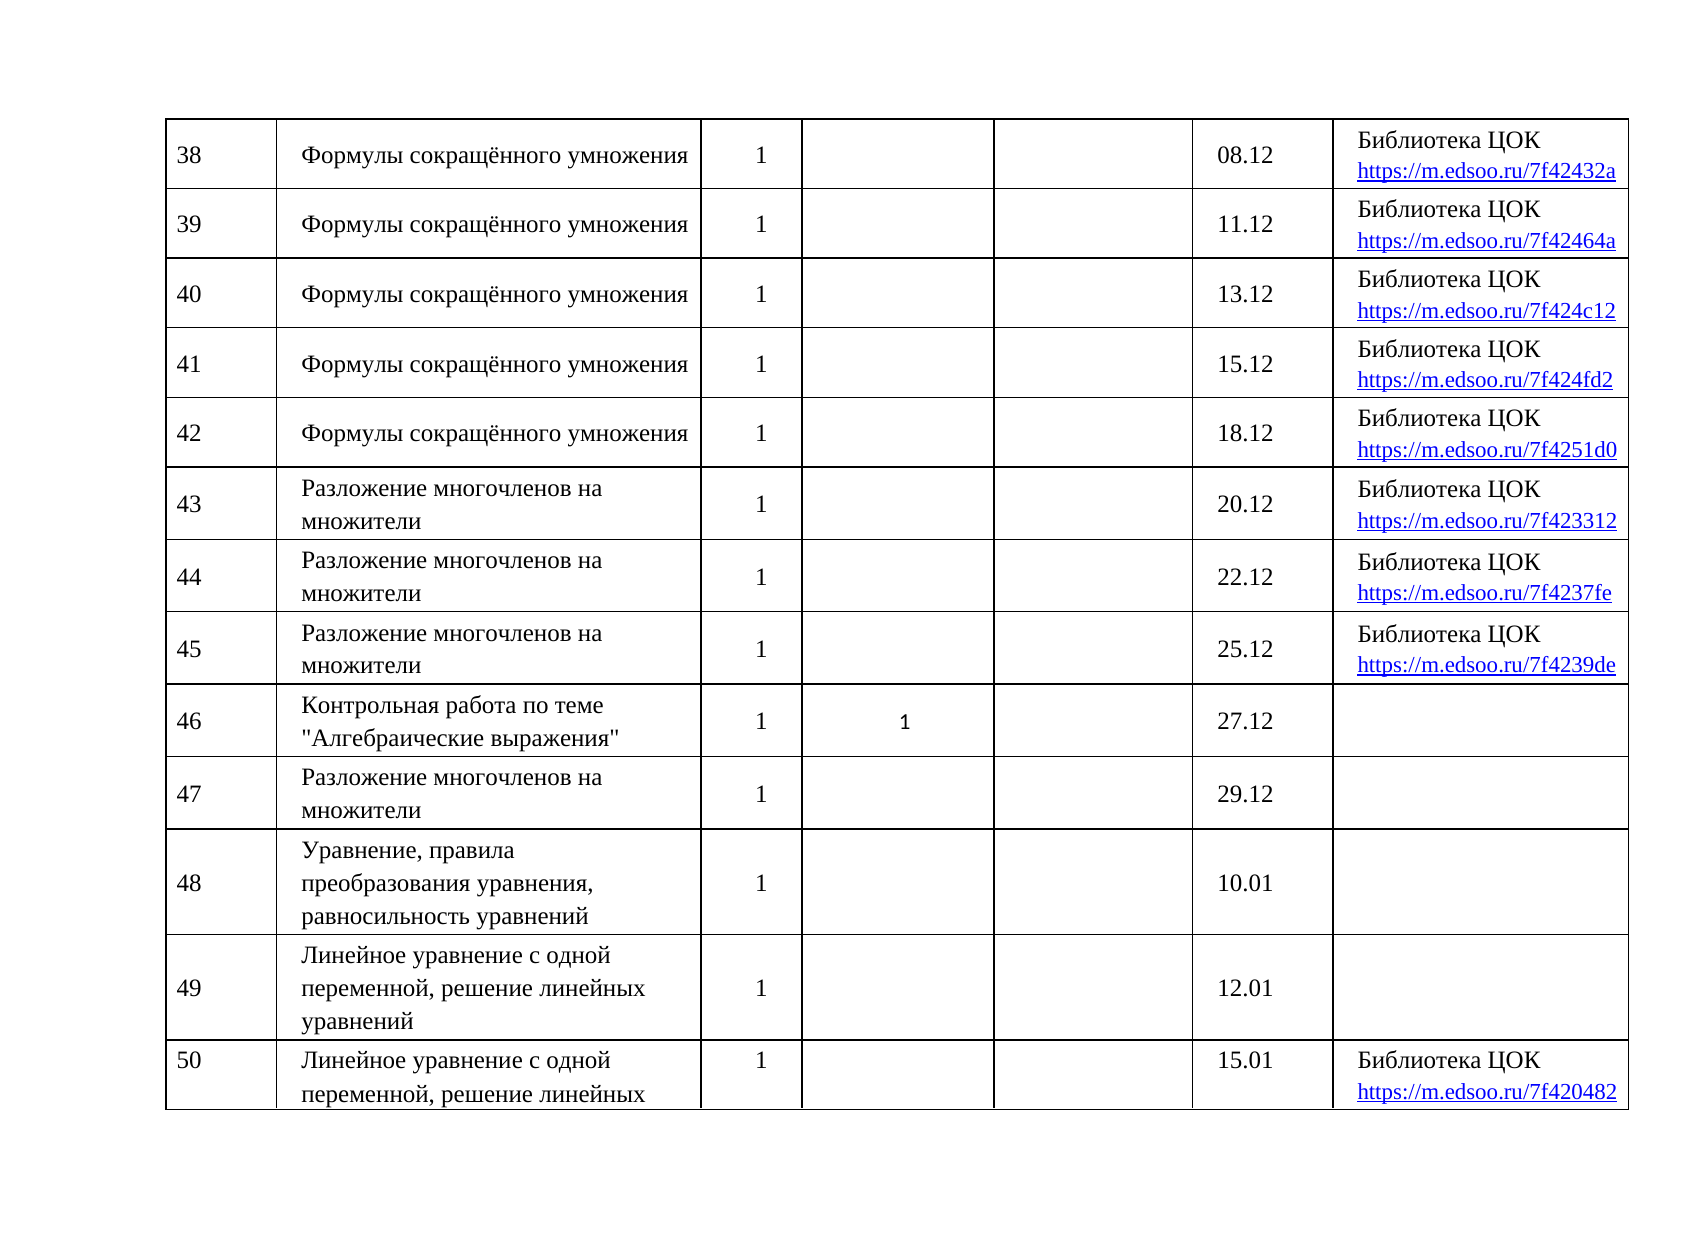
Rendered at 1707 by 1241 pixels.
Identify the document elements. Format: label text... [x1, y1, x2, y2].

table_cell Библиотека ЦОК https://m.edsoo.ru/7f424c12 [1334, 259, 1628, 327]
table_cell [803, 540, 993, 611]
table_cell [1334, 830, 1628, 933]
table_cell 15.12 [1193, 328, 1332, 396]
table_cell [995, 685, 1192, 756]
table_cell 10.01 [1193, 830, 1332, 933]
table_cell [803, 830, 993, 933]
table_cell 40 [167, 259, 276, 327]
table_cell [995, 189, 1192, 257]
table_cell 1 [702, 757, 801, 828]
table_cell Разложение многочленов на множители [277, 468, 700, 538]
table_cell [803, 189, 993, 257]
table_cell [1334, 757, 1628, 828]
table_cell 1 [702, 1041, 801, 1108]
table_cell [1334, 685, 1628, 756]
table_cell Библиотека ЦОК https://m.edsoo.ru/7f42432a [1334, 120, 1628, 188]
table_cell [995, 935, 1192, 1039]
table_cell 1 [702, 189, 801, 257]
table_cell [803, 1041, 993, 1108]
table_cell 47 [167, 757, 276, 828]
table_cell 22.12 [1193, 540, 1332, 611]
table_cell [277, 935, 700, 1039]
table_cell [803, 398, 993, 466]
table_cell [995, 259, 1192, 327]
table_cell [995, 1041, 1192, 1108]
table_cell 1 [702, 685, 801, 756]
table_cell 27.12 [1193, 685, 1332, 756]
table_cell [995, 612, 1192, 683]
table_cell [803, 259, 993, 327]
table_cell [1334, 1041, 1628, 1108]
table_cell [277, 1041, 700, 1108]
table_cell [995, 328, 1192, 396]
table_cell Библиотека ЦОК https://m.edsoo.ru/7f4237fe [1334, 540, 1628, 611]
table_cell [803, 612, 993, 683]
table_cell 50 [167, 1041, 276, 1108]
table_cell 46 [167, 685, 276, 756]
table_cell Библиотека ЦОК https://m.edsoo.ru/7f424fd2 [1334, 328, 1628, 396]
table_cell [803, 757, 993, 828]
table_cell Формулы сокращённого умножения [277, 189, 700, 257]
table_cell [995, 830, 1192, 933]
table_cell 1 [702, 830, 801, 933]
table_cell [995, 468, 1192, 538]
table_cell 12.01 [1193, 935, 1332, 1039]
table_cell 1 [702, 259, 801, 327]
table_cell Библиотека ЦОК https://m.edsoo.ru/7f423312 [1334, 468, 1628, 538]
table_cell 25.12 [1193, 612, 1332, 683]
table_cell 42 [167, 398, 276, 466]
table_cell Разложение многочленов на множители [277, 540, 700, 611]
table_cell 39 [167, 189, 276, 257]
table_cell 20.12 [1193, 468, 1332, 538]
table_cell 41 [167, 328, 276, 396]
table_cell Формулы сокращённого умножения [277, 398, 700, 466]
table_cell 13.12 [1193, 259, 1332, 327]
table_cell 38 [167, 120, 276, 188]
table_cell 1 [702, 540, 801, 611]
table_cell Библиотека ЦОК https://m.edsoo.ru/7f4251d0 [1334, 398, 1628, 466]
table_cell [803, 120, 993, 188]
table_cell 08.12 [1193, 120, 1332, 188]
table_cell 1 [702, 935, 801, 1039]
table_cell [803, 468, 993, 538]
table_cell 11.12 [1193, 189, 1332, 257]
table_cell 49 [167, 935, 276, 1039]
table_cell 1 [702, 468, 801, 538]
table_cell Формулы сокращённого умножения [277, 259, 700, 327]
table_cell [995, 540, 1192, 611]
table_cell 45 [167, 612, 276, 683]
table_cell Библиотека ЦОК https://m.edsoo.ru/7f42464a [1334, 189, 1628, 257]
table_cell [803, 935, 993, 1039]
table_cell 18.12 [1193, 398, 1332, 466]
table_cell 1 [803, 685, 993, 756]
table_cell 1 [702, 612, 801, 683]
table_cell 44 [167, 540, 276, 611]
table_cell 1 [702, 398, 801, 466]
table_cell Контрольная работа по теме "Алгебраические выражения" [277, 685, 700, 756]
table_cell Разложение многочленов на множители [277, 757, 700, 828]
table_cell [803, 328, 993, 396]
table_cell Уравнение, правила преобразования уравнения, равносильность уравнений [277, 830, 700, 933]
table_cell 1 [702, 120, 801, 188]
table_cell Формулы сокращённого умножения [277, 120, 700, 188]
table_cell Библиотека ЦОК https://m.edsoo.ru/7f4239de [1334, 612, 1628, 683]
table_cell [995, 398, 1192, 466]
table_cell 48 [167, 830, 276, 933]
table_cell [995, 757, 1192, 828]
table_cell [995, 120, 1192, 188]
table_cell 29.12 [1193, 757, 1332, 828]
table_cell 15.01 [1193, 1041, 1332, 1108]
table_cell 1 [702, 328, 801, 396]
table_cell Разложение многочленов на множители [277, 612, 700, 683]
table_cell 43 [167, 468, 276, 538]
table_cell Формулы сокращённого умножения [277, 328, 700, 396]
table_cell [1334, 935, 1628, 1039]
